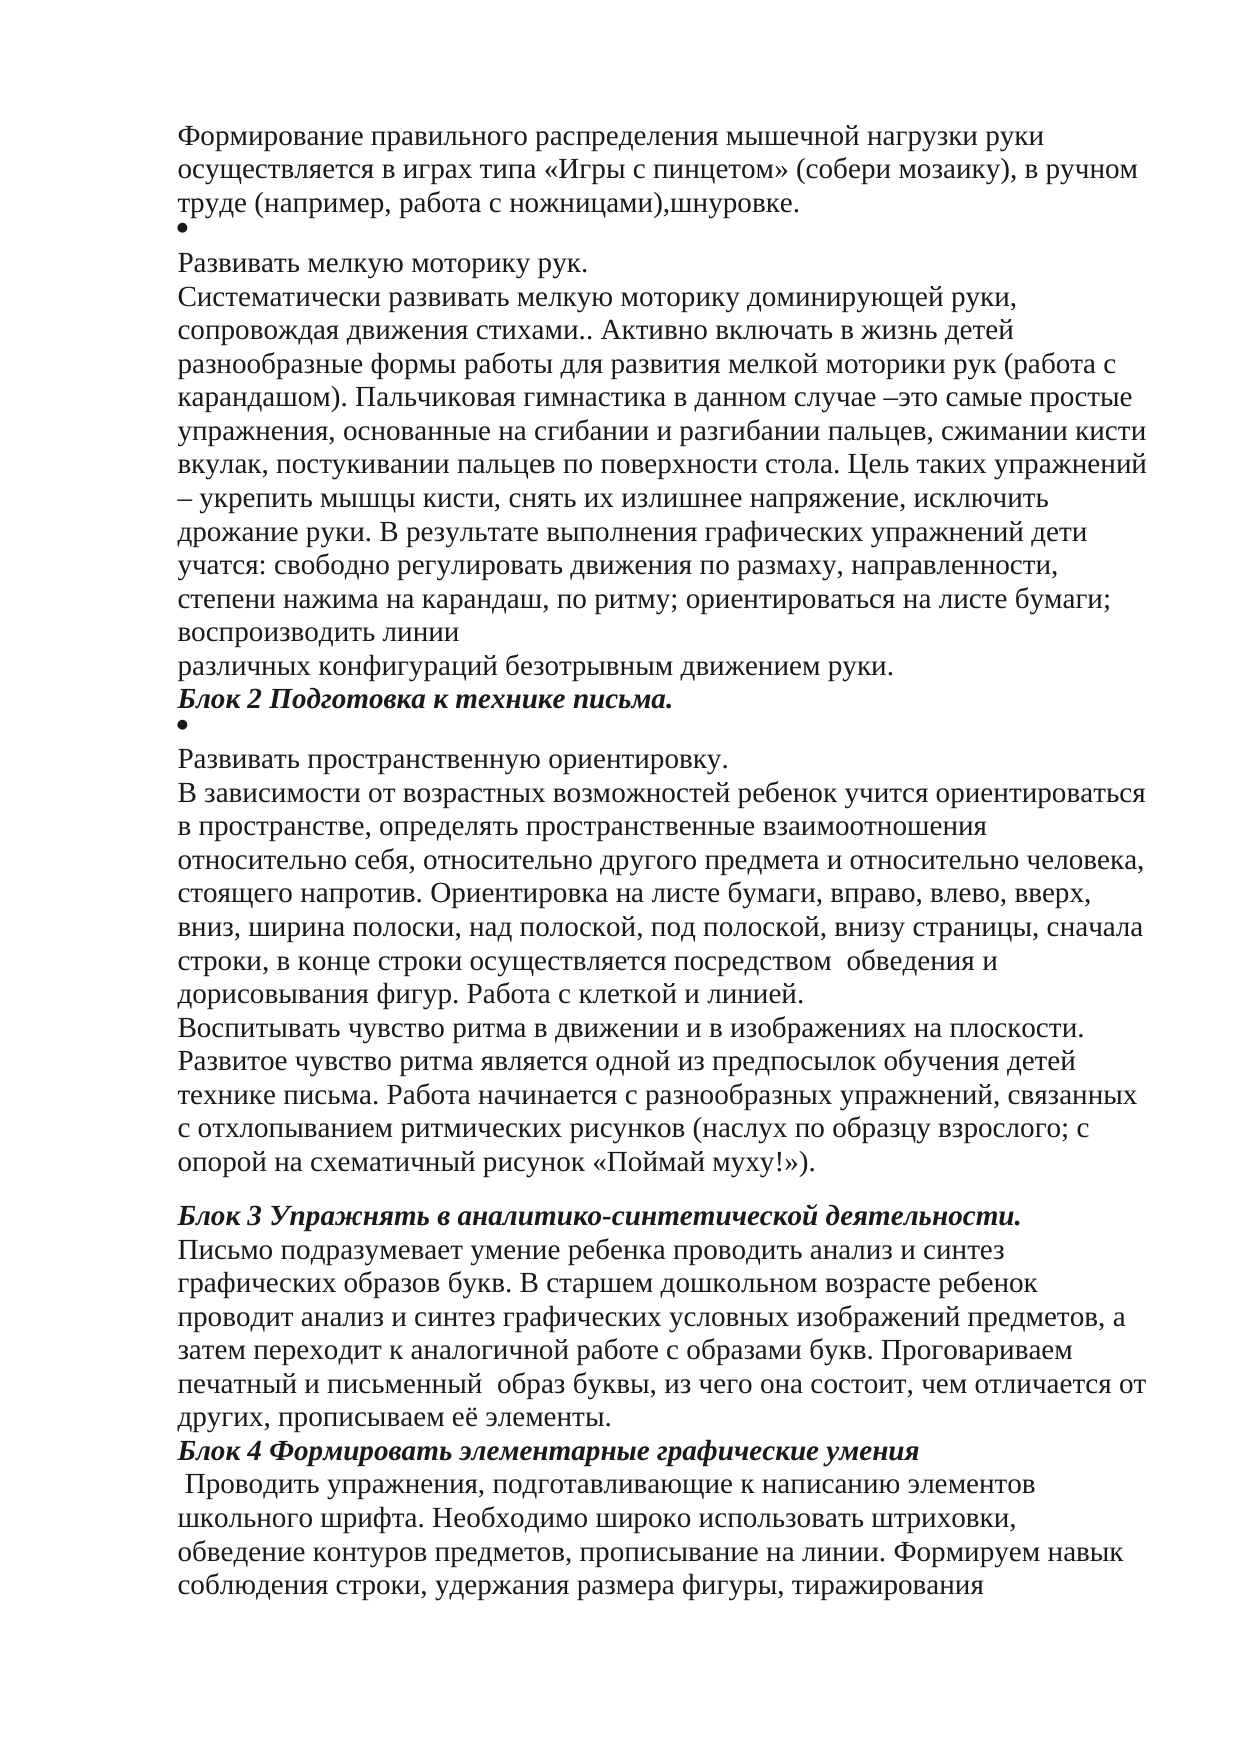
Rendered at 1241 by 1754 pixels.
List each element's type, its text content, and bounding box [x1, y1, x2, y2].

text Блок 2 Подготовка к технике письма. [177, 681, 1152, 715]
text Блок 3 Упражнять в аналитико-синтетической деятельности. [177, 1198, 1152, 1232]
text Блок 4 Формировать элементарные графические умения [177, 1433, 1152, 1467]
text Развивать пространственную ориентировку. [177, 741, 1152, 775]
text Систематически развивать мелкую моторику доминирующей руки, сопровождая движения стихами.. Активно включать в жизнь детей разнообразные формы работы для развития мелкой моторики рук (работа с карандашом). Пальчиковая гимнастика в данном случае –это самые простые упражнения, основанные на сгибании и разгибании пальцев, сжимании кисти вкулак, постукивании пальцев по поверхности стола. Цель таких упражнений – укрепить мышцы кисти, снять их излишнее напряжение, исключить дрожание руки. В результате выполнения графических упражнений дети учатся: свободно регулировать движения по размаху, направленности, степени нажима на карандаш, по ритму; ориентироваться на листе бумаги; воспроизводить линии [177, 279, 1152, 648]
text Письмо подразумевает умение ребенка проводить анализ и синтез графических образов букв. В старшем дошкольном возрасте ребенок проводит анализ и синтез графических условных изображений предметов, а затем переходит к аналогичной работе с образами букв. Проговариваем печатный и письменный образ буквы, из чего она состоит, чем отличается от других, прописываем её элементы. [177, 1232, 1152, 1433]
text Воспитывать чувство ритма в движении и в изображениях на плоскости. Развитое чувство ритма является одной из предпосылок обучения детей технике письма. Работа начинается с разнообразных упражнений, связанных с отхлопыванием ритмических рисунков (наслух по образцу взрослого; с опорой на схематичный рисунок «Поймай муху!»). [177, 1010, 1152, 1177]
text Развивать мелкую моторику рук. [177, 245, 1152, 279]
text В зависимости от возрастных возможностей ребенок учится ориентироваться в пространстве, определять пространственные взаимоотношения относительно себя, относительно другого предмета и относительно человека, стоящего напротив. Ориентировка на листе бумаги, вправо, влево, вверх, вниз, ширина полоски, над полоской, под полоской, внизу страницы, сначала строки, в конце строки осуществляется посредством обведения и дорисовывания фигур. Работа с клеткой и линией. [177, 775, 1152, 1010]
text Формирование правильного распределения мышечной нагрузки руки осуществляется в играх типа «Игры с пинцетом» (собери мозаику), в ручном труде (например, работа с ножницами),шнуровке. [177, 118, 1152, 219]
text различных конфигураций безотрывным движением руки. [177, 648, 1152, 681]
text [177, 1467, 1152, 1601]
